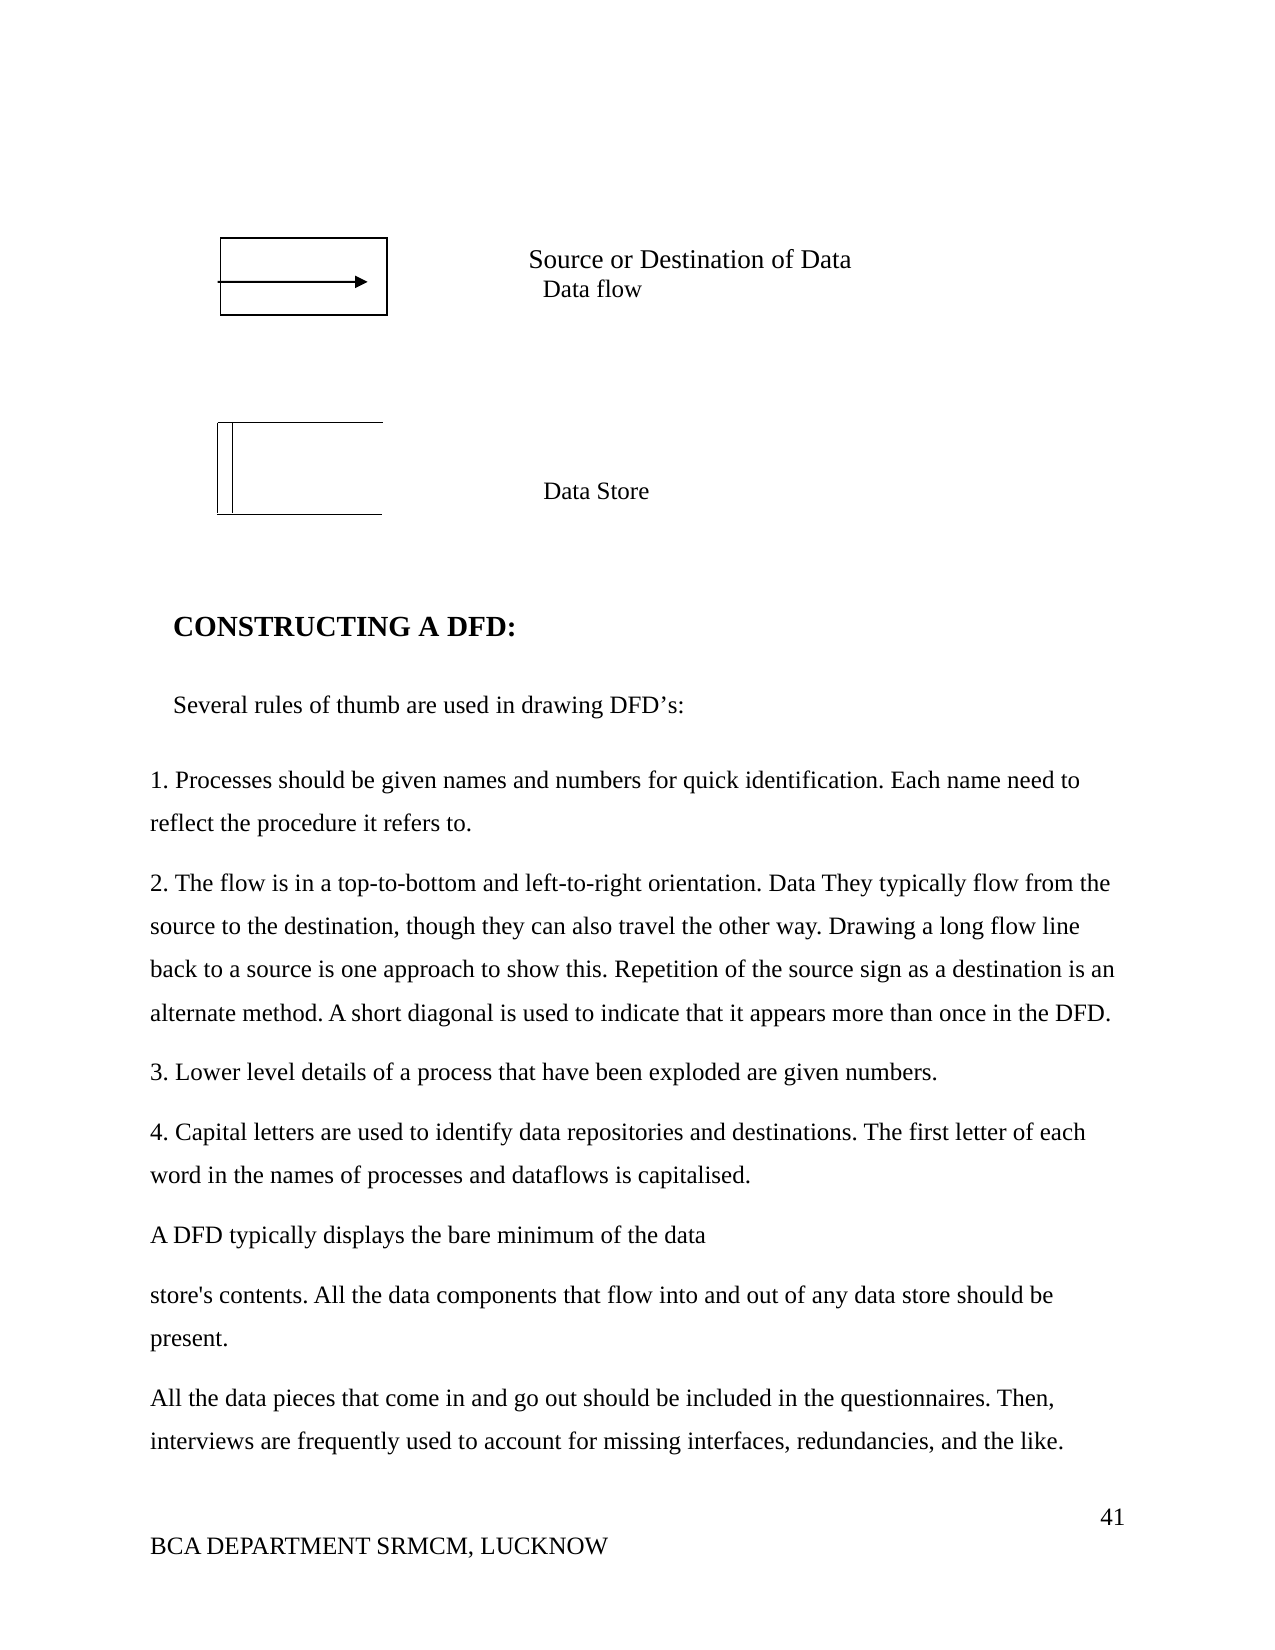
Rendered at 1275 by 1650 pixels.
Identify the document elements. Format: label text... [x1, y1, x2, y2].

subtitle CONSTRUCTING A DFD: [173, 609, 1125, 643]
text Several rules of thumb are used in drawing DFD’s: [173, 690, 1125, 718]
text All the data pieces that come in and go out should be included in the questionnaires. Then, interviews are frequently used to account for missing interfaces, redundancies, and the like. [150, 1383, 1125, 1455]
text store's contents. All the data components that flow into and out of any data store should be present. [150, 1280, 1125, 1352]
text Data flow [193, 274, 991, 303]
text 2. The flow is in a top-to-bottom and left-to-right orientation. Data They typically flow from the source to the destination, though they can also travel the other way. Drawing a long flow line back to a source is one approach to show this. Repetition of the source sign as a destination is an alternate method. A short diagonal is used to indicate that it appears more than once in the DFD. [150, 868, 1125, 1026]
text Data Store [201, 476, 991, 505]
text 1. Processes should be given names and numbers for quick identification. Each name need to reflect the procedure it refers to. [150, 765, 1125, 837]
text Source or Destination of Data [150, 243, 1125, 274]
text A DFD typically displays the bare minimum of the data [150, 1220, 1125, 1249]
text 4. Capital letters are used to identify data repositories and destinations. The first letter of each word in the names of processes and dataflows is capitalised. [150, 1117, 1125, 1189]
text 3. Lower level details of a process that have been exploded are given numbers. [150, 1057, 1125, 1086]
